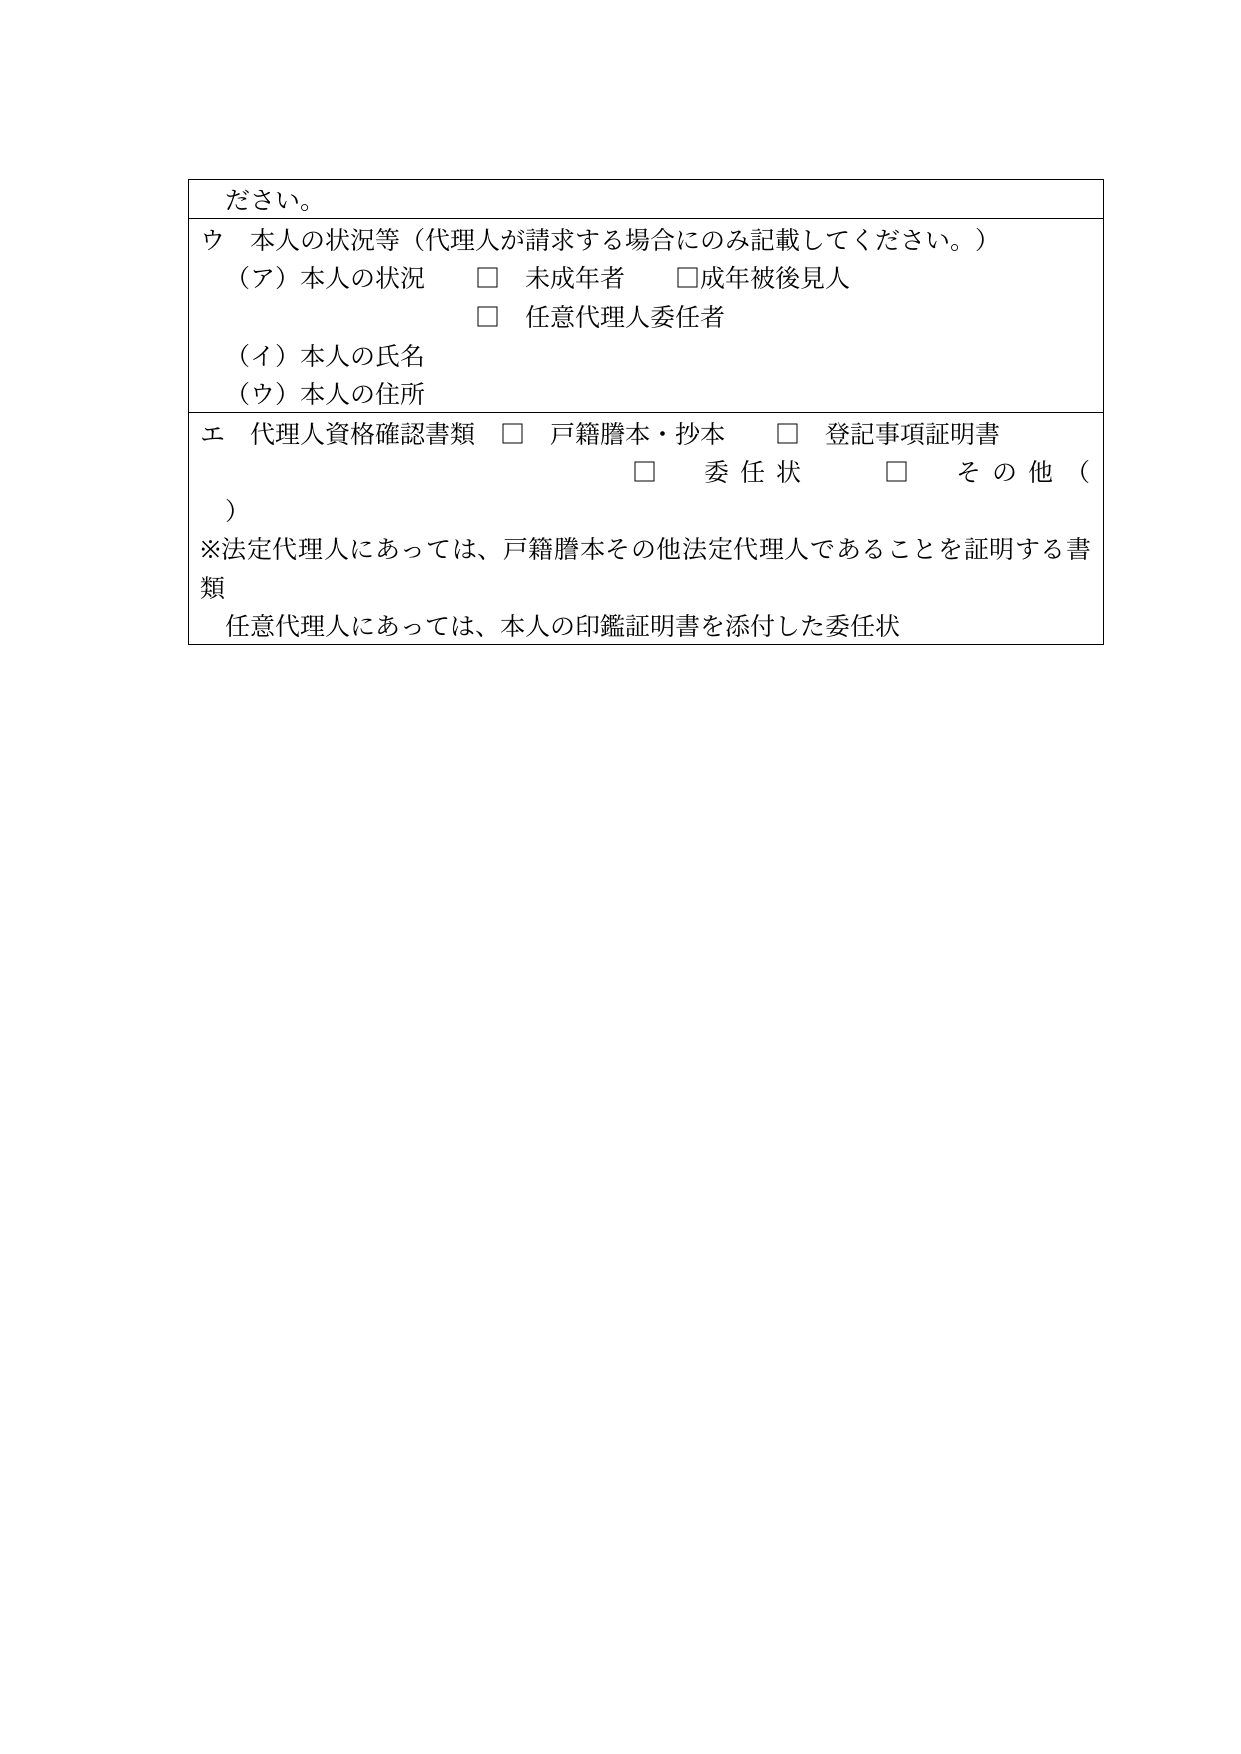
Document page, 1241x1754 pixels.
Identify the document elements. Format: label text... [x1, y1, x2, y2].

table_cell ウ 本人の状況等（代理人が請求する場合にのみ記載してください。） （ア）本人の状況 □ 未成年者 □成年被後見人 □ 任意代理人委任者 （イ）本人の氏名 （ウ）本人の住所 [189, 219, 1103, 412]
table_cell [189, 180, 1103, 218]
table_cell エ 代理人資格確認書類 □ 戸籍謄本・抄本 □ 登記事項証明書 □ 委任状 □ その他（ ） ※法定代理人にあっては、戸籍謄本その他法定代理人であることを証明する書類 任意代理人にあっては、本人の印鑑証明書を添付した委任状 [189, 413, 1103, 644]
